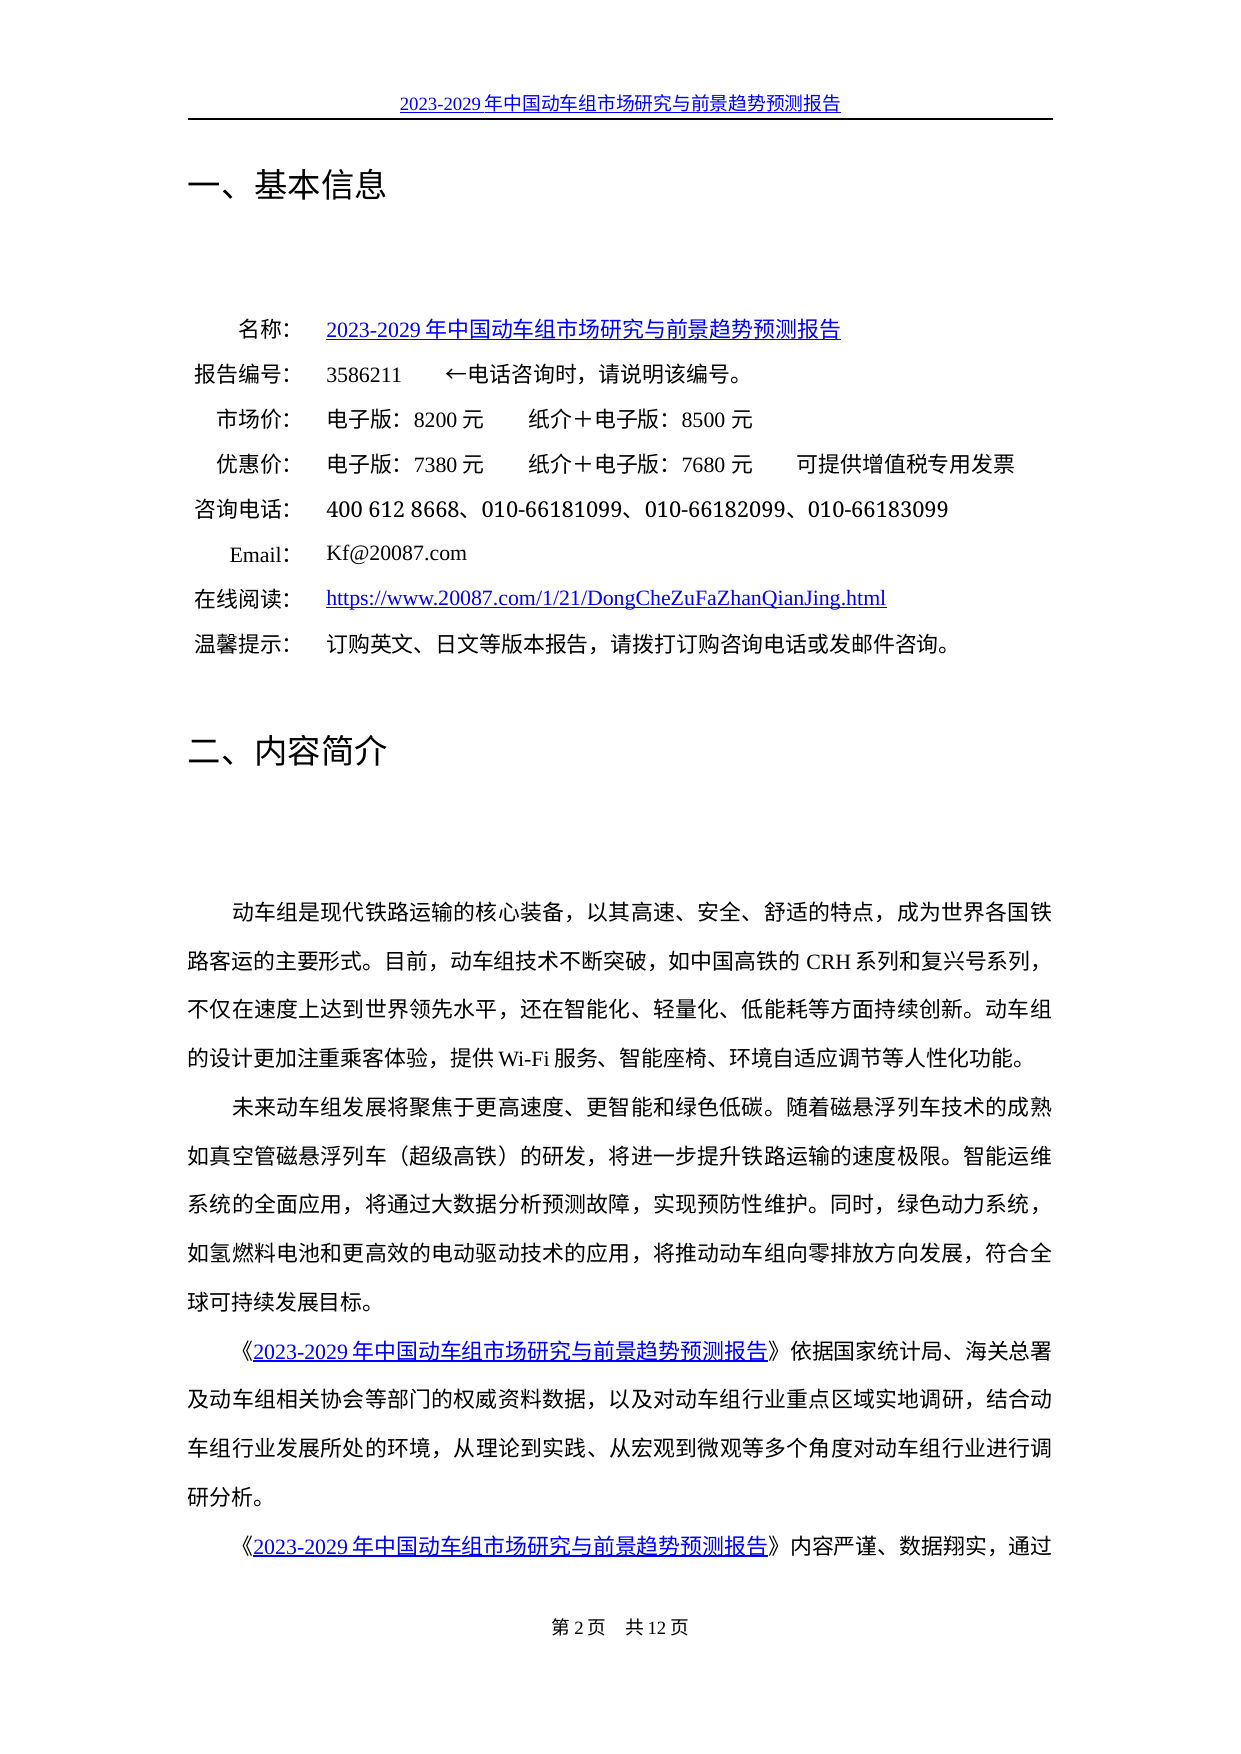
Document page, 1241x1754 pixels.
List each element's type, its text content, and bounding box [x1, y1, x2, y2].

table_cell Kf@20087.com [315, 537, 1073, 582]
table_header 名称： [167, 312, 315, 357]
table_cell [315, 582, 1073, 627]
title 一、基本信息 [187, 150, 1053, 215]
table_cell 电子版：7380 元 纸介＋电子版：7680 元 可提供增值税专用发票 [315, 447, 1073, 492]
table_cell 报告编号： [167, 357, 315, 402]
table_cell 市场价： [167, 402, 315, 447]
table_cell 电子版：8200 元 纸介＋电子版：8500 元 [315, 402, 1073, 447]
title 二、内容简介 [187, 717, 1053, 782]
table_cell 咨询电话： [167, 492, 315, 537]
table_cell 温馨提示： [167, 627, 315, 672]
table_cell Email： [167, 537, 315, 582]
table_cell 在线阅读： [167, 582, 315, 627]
table_cell 400 612 8668、010-66181099、010-66182099、010-66183099 [315, 492, 1073, 537]
table_cell 订购英文、日文等版本报告，请拨打订购咨询电话或发邮件咨询。 [315, 627, 1073, 672]
table_header 2023-2029年中国动车组市场研究与前景趋势预测报告 [315, 312, 1073, 357]
table_cell 3586211 ←电话咨询时，请说明该编号。 [315, 357, 1073, 402]
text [187, 894, 1053, 1561]
table_cell 优惠价： [167, 447, 315, 492]
